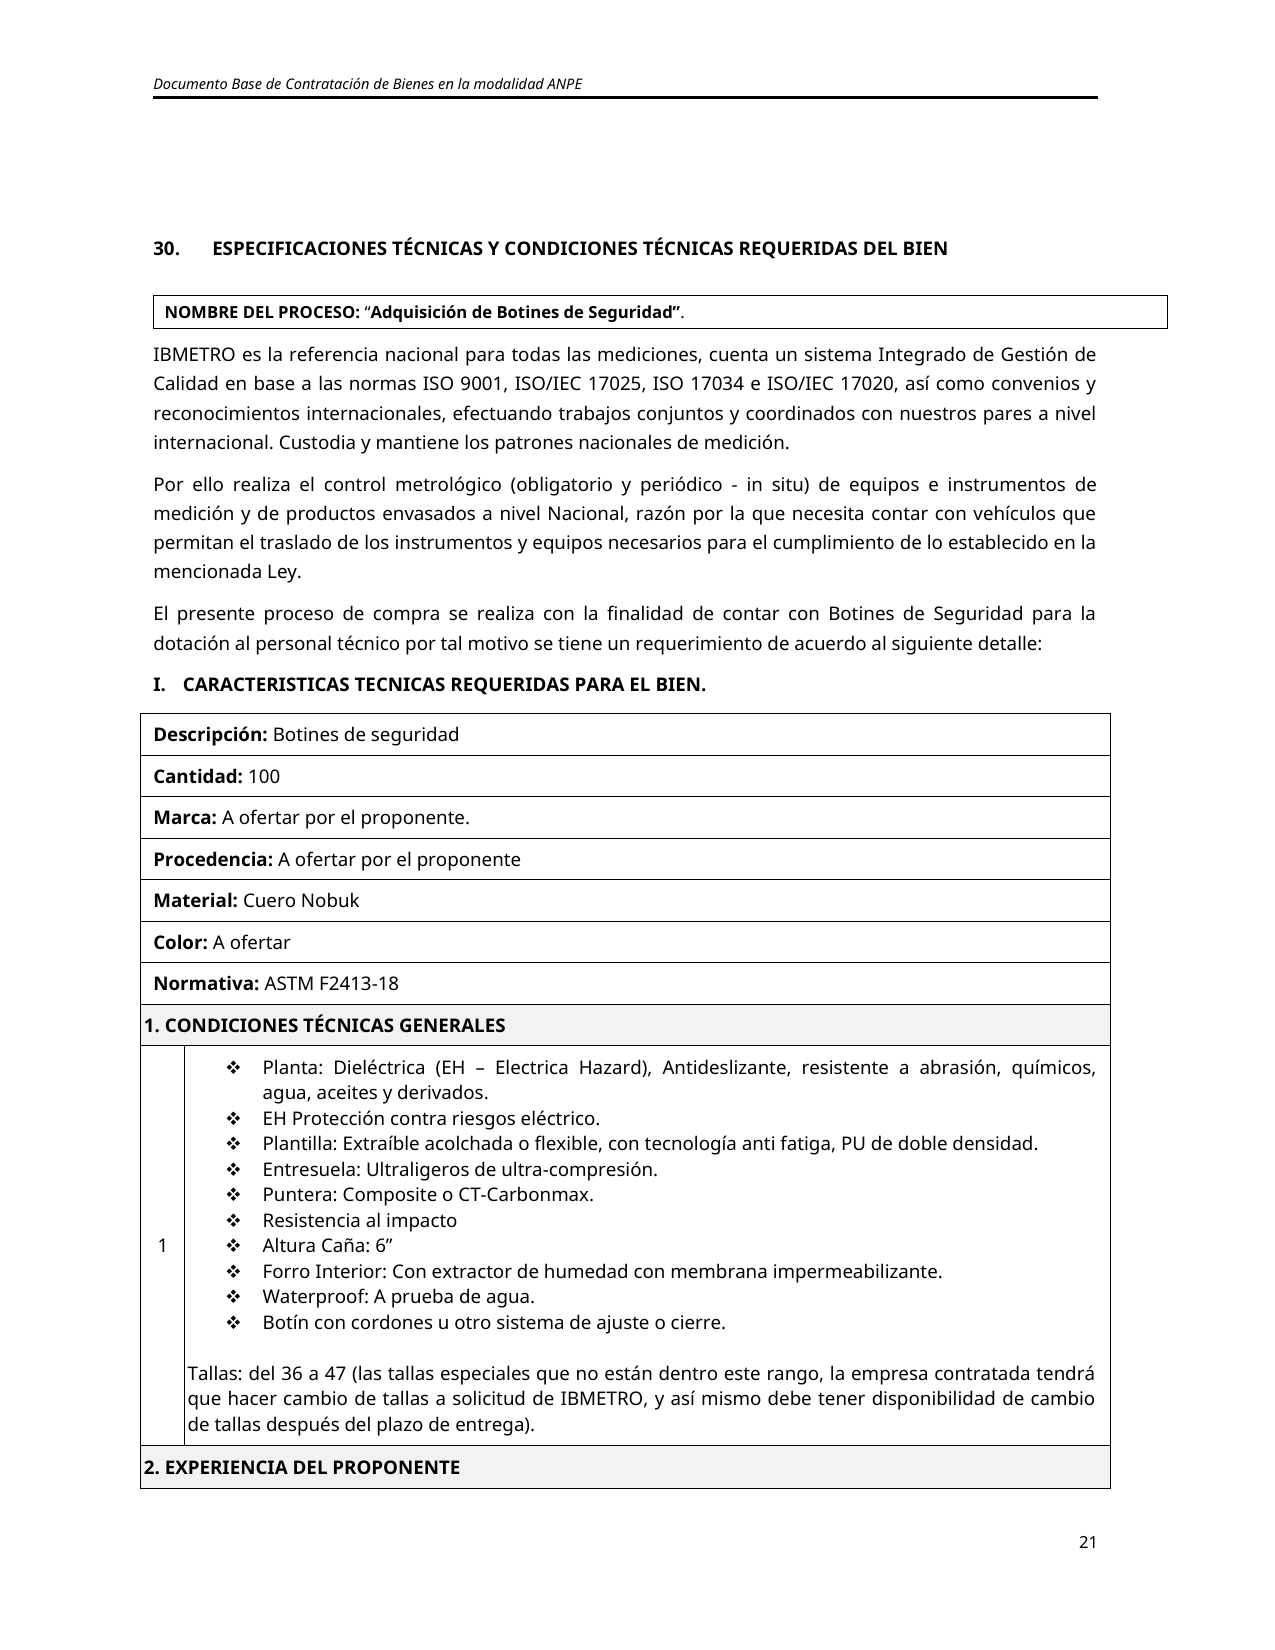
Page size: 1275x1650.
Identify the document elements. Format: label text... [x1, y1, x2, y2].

table_cell Procedencia: A ofertar por el proponente [141, 839, 1110, 879]
table_cell Cantidad: 100 [141, 756, 1110, 796]
table_cell 1 [141, 1046, 184, 1445]
text Por ello realiza el control metrológico (obligatorio y periódico - in situ) de equipos e instrumentos de medición y de productos envasados a nivel Nacional, razón por la que necesita contar con vehículos que permitan el traslado de los instrumentos y equipos necesarios para el cumplimiento de lo establecido en la mencionada Ley. [153, 471, 1098, 584]
table_cell Normativa: ASTM F2413-18 [141, 963, 1110, 1003]
subtitle ESPECIFICACIONES TÉCNICAS Y CONDICIONES TÉCNICAS REQUERIDAS DEL BIEN [153, 235, 1098, 261]
table_cell 2. EXPERIENCIA DEL PROPONENTE [141, 1446, 1110, 1488]
text El presente proceso de compra se realiza con la finalidad de contar con Botines de Seguridad para la dotación al personal técnico por tal motivo se tiene un requerimiento de acuerdo al siguiente detalle: [153, 601, 1098, 655]
table_cell Color: A ofertar [141, 922, 1110, 962]
table_header Descripción: Botines de seguridad [141, 714, 1110, 755]
table_header NOMBRE DEL PROCESO: “Adquisición de Botines de Seguridad”. [154, 296, 1167, 328]
text IBMETRO es la referencia nacional para todas las mediciones, cuenta un sistema Integrado de Gestión de Calidad en base a las normas ISO 9001, ISO/IEC 17025, ISO 17034 e ISO/IEC 17020, así como convenios y reconocimientos internacionales, efectuando trabajos conjuntos y coordinados con nuestros pares a nivel internacional. Custodia y mantiene los patrones nacionales de medición. [153, 341, 1098, 455]
table_cell 1. CONDICIONES TÉCNICAS GENERALES [141, 1005, 1110, 1045]
table_cell Material: Cuero Nobuk [141, 880, 1110, 921]
table_cell Planta: Dieléctrica (EH – Electrica Hazard), Antideslizante, resistente a abrasión, químicos, agua, aceites y derivados. EH Protección contra riesgos eléctrico. Plantilla: Extraíble acolchada o flexible, con tecnología anti fatiga, PU de doble densidad. Entresuela: Ultraligeros de ultra-compresión. Puntera: Composite o CT-Carbonmax. Resistencia al impacto Altura Caña: 6” Forro Interior: Con extractor de humedad con membrana impermeabilizante. Waterproof: A prueba de agua. Botín con cordones u otro sistema de ajuste o cierre. Tallas: del 36 a 47 (las tallas especiales que no están dentro este rango, la empresa contratada tendrá que hacer cambio de tallas a solicitud de IBMETRO, y así mismo debe tener disponibilidad de cambio de tallas después del plazo de entrega). [185, 1046, 1110, 1445]
table_cell Marca: A ofertar por el proponente. [141, 797, 1110, 838]
text I. CARACTERISTICAS TECNICAS REQUERIDAS PARA EL BIEN. [153, 672, 1098, 697]
